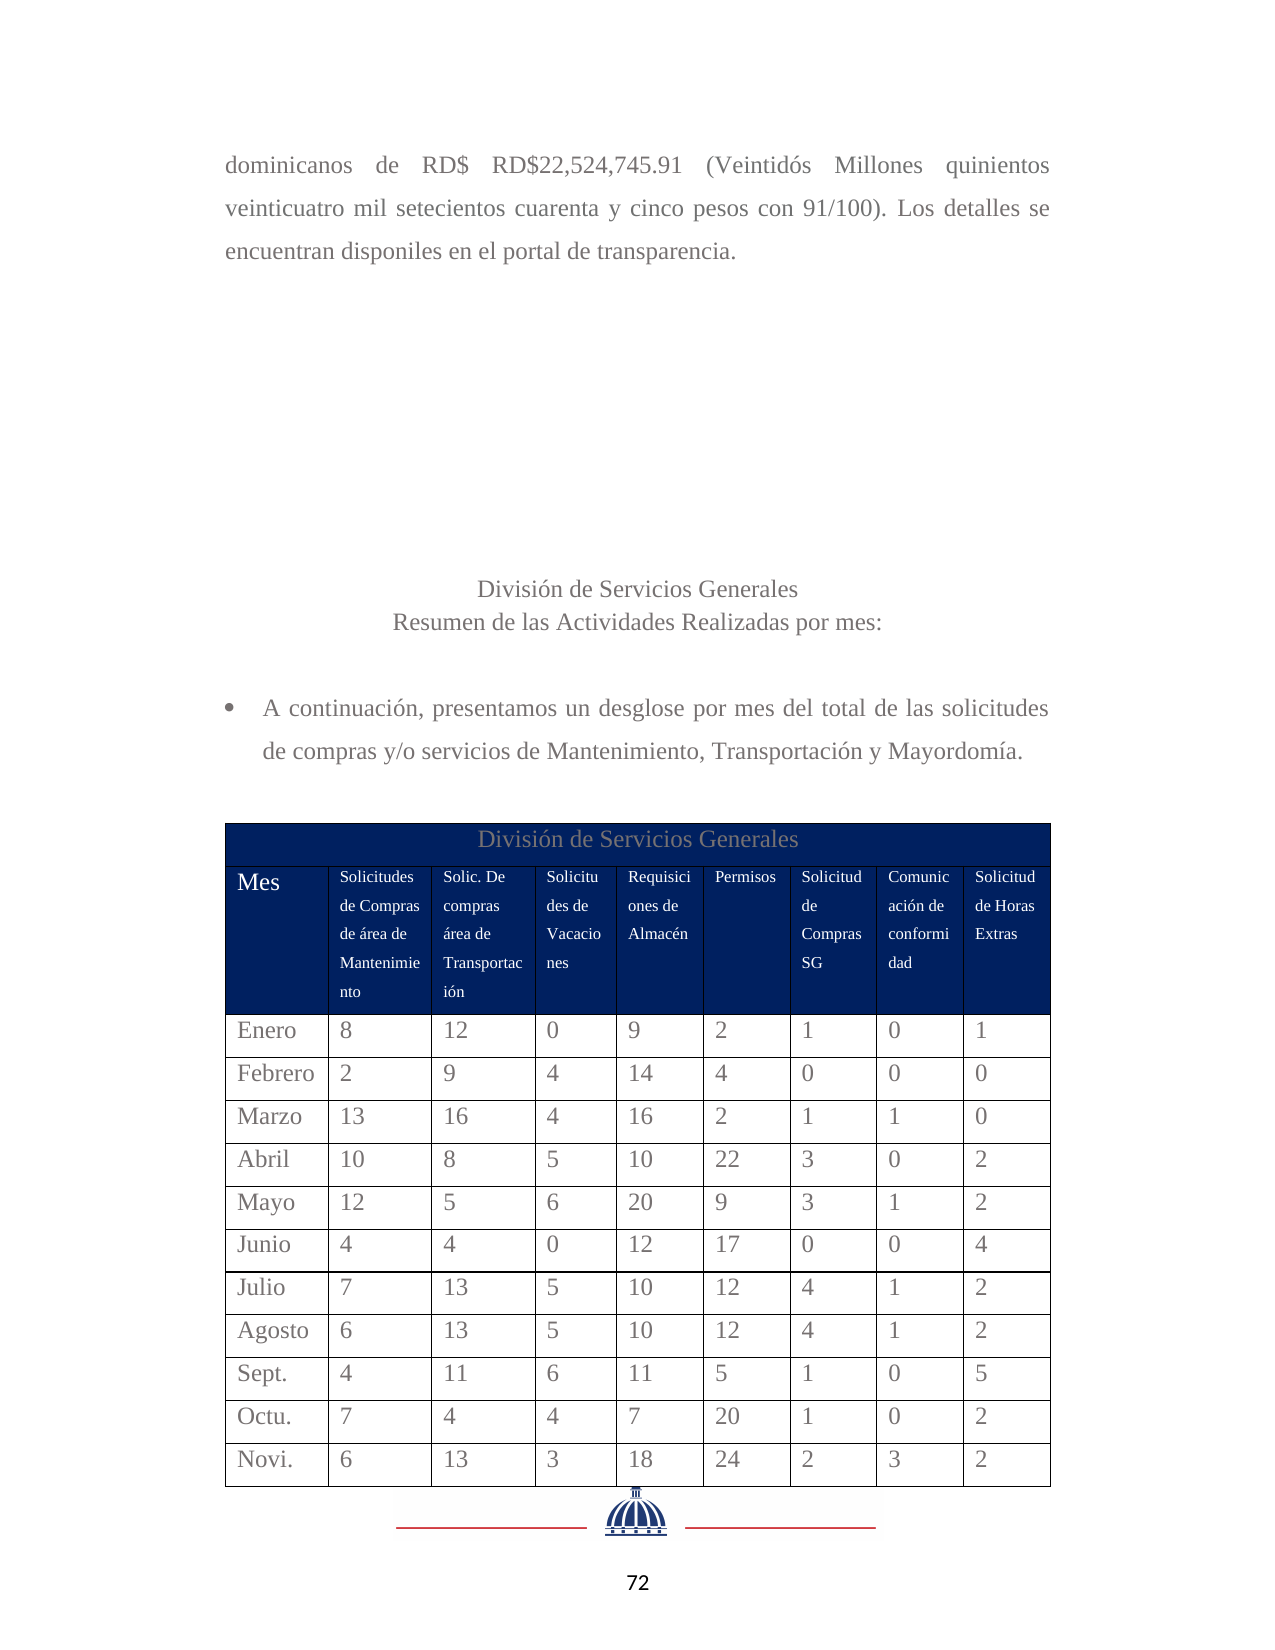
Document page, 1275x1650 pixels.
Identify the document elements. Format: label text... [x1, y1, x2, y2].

table_cell 1 [877, 1187, 963, 1228]
table_cell 14 [617, 1058, 703, 1100]
table_cell 9 [432, 1058, 535, 1100]
table_cell 0 [877, 1015, 963, 1057]
table_cell 3 [791, 1187, 876, 1228]
table_cell 9 [704, 1187, 790, 1228]
table_cell 2 [329, 1058, 431, 1100]
table_cell 2 [964, 1315, 1050, 1357]
table_cell 1 [877, 1315, 963, 1357]
table_cell 2 [704, 1101, 790, 1143]
table_cell Comunicación de conformidad [877, 867, 963, 1014]
table_cell 6 [536, 1358, 616, 1400]
table_cell Permisos [704, 867, 790, 1014]
table_cell 6 [329, 1444, 431, 1486]
text División de Servicios Generales [225, 574, 1050, 603]
table_cell 12 [617, 1230, 703, 1271]
table_cell 4 [329, 1230, 431, 1271]
table_cell 2 [964, 1444, 1050, 1486]
table_cell 9 [617, 1015, 703, 1057]
table_cell 3 [536, 1444, 616, 1486]
table_cell 12 [432, 1015, 535, 1057]
table_cell 1 [877, 1101, 963, 1143]
table_cell 4 [791, 1315, 876, 1357]
table_cell Julio [226, 1273, 328, 1314]
table_cell Solicitudes de Compras de área de Mantenimiento [329, 867, 431, 1014]
table_cell Agosto [226, 1315, 328, 1357]
table_cell 4 [704, 1058, 790, 1100]
table_cell 5 [536, 1144, 616, 1186]
table_cell 11 [432, 1358, 535, 1400]
table_cell 10 [617, 1315, 703, 1357]
table_cell 2 [704, 1015, 790, 1057]
table_cell 0 [964, 1058, 1050, 1100]
table_cell Solic. De compras área de Transportación [432, 867, 535, 1014]
table_cell 3 [877, 1444, 963, 1486]
table_cell 0 [536, 1230, 616, 1271]
table_cell 22 [704, 1144, 790, 1186]
table_cell 11 [617, 1358, 703, 1400]
table_cell 0 [536, 1015, 616, 1057]
table_cell 1 [964, 1015, 1050, 1057]
table_cell 4 [536, 1101, 616, 1143]
table_cell 2 [964, 1144, 1050, 1186]
table_cell 16 [432, 1101, 535, 1143]
table_cell 4 [432, 1401, 535, 1443]
table_cell 6 [536, 1187, 616, 1228]
table_cell 0 [791, 1230, 876, 1271]
table_cell 24 [704, 1444, 790, 1486]
table_cell 13 [432, 1273, 535, 1314]
table_cell 5 [536, 1315, 616, 1357]
table_cell Junio [226, 1230, 328, 1271]
table_cell Requisiciones de Almacén [617, 867, 703, 1014]
table_cell 12 [329, 1187, 431, 1228]
table_cell 1 [791, 1015, 876, 1057]
table_cell 10 [617, 1273, 703, 1314]
table_cell 10 [617, 1144, 703, 1186]
table_cell 4 [329, 1358, 431, 1400]
picture [392, 1487, 884, 1541]
table_cell 4 [791, 1273, 876, 1314]
table_cell 1 [877, 1273, 963, 1314]
table_cell 5 [704, 1358, 790, 1400]
table_cell 5 [432, 1187, 535, 1228]
table_cell 4 [432, 1230, 535, 1271]
table_cell Abril [226, 1144, 328, 1186]
table_cell 0 [791, 1058, 876, 1100]
table_cell 2 [964, 1401, 1050, 1443]
table_cell Octu. [226, 1401, 328, 1443]
table_cell 4 [964, 1230, 1050, 1271]
table_cell 16 [617, 1101, 703, 1143]
table_header División de Servicios Generales [226, 824, 1050, 866]
table_cell 2 [964, 1187, 1050, 1228]
table_cell Mes [226, 867, 328, 1014]
table_cell 12 [704, 1315, 790, 1357]
table_cell 18 [617, 1444, 703, 1486]
table_cell 6 [329, 1315, 431, 1357]
table_cell 0 [877, 1144, 963, 1186]
table_cell 13 [329, 1101, 431, 1143]
table_cell 13 [432, 1315, 535, 1357]
table_cell Novi. [226, 1444, 328, 1486]
table_cell Enero [226, 1015, 328, 1057]
table_cell 2 [964, 1273, 1050, 1314]
table_cell Marzo [226, 1101, 328, 1143]
table_cell 8 [432, 1144, 535, 1186]
table_cell 0 [877, 1058, 963, 1100]
table_cell 5 [536, 1273, 616, 1314]
table_cell 4 [536, 1058, 616, 1100]
table_cell 4 [536, 1401, 616, 1443]
table_cell 20 [704, 1401, 790, 1443]
table_cell 12 [704, 1273, 790, 1314]
table_cell 0 [877, 1401, 963, 1443]
table_cell 8 [329, 1015, 431, 1057]
table_cell 17 [704, 1230, 790, 1271]
table_cell Febrero [226, 1058, 328, 1100]
table_cell Mayo [226, 1187, 328, 1228]
table_cell 7 [329, 1401, 431, 1443]
table_cell 7 [329, 1273, 431, 1314]
table_cell 1 [791, 1101, 876, 1143]
table_cell 2 [791, 1444, 876, 1486]
text Resumen de las Actividades Realizadas por mes: [225, 607, 1050, 636]
table_cell 7 [617, 1401, 703, 1443]
table_cell 3 [791, 1144, 876, 1186]
table_cell 1 [791, 1358, 876, 1400]
table_cell 0 [877, 1230, 963, 1271]
table_cell 0 [877, 1358, 963, 1400]
table_cell Solicitud de Horas Extras [964, 867, 1050, 1014]
table_cell Sept. [226, 1358, 328, 1400]
table_cell 13 [432, 1444, 535, 1486]
table_cell 5 [964, 1358, 1050, 1400]
table_cell 10 [329, 1144, 431, 1186]
table_cell 0 [964, 1101, 1050, 1143]
table_cell 20 [617, 1187, 703, 1228]
list A continuación, presentamos un desglose por mes del total de las solicitudes de compras y/o servicios de Mantenimiento, Transportación y Mayordomía. [225, 693, 1050, 765]
table_cell Solicitudes de Vacaciones [536, 867, 616, 1014]
table_cell Solicitud de Compras SG [791, 867, 876, 1014]
table_cell 1 [791, 1401, 876, 1443]
